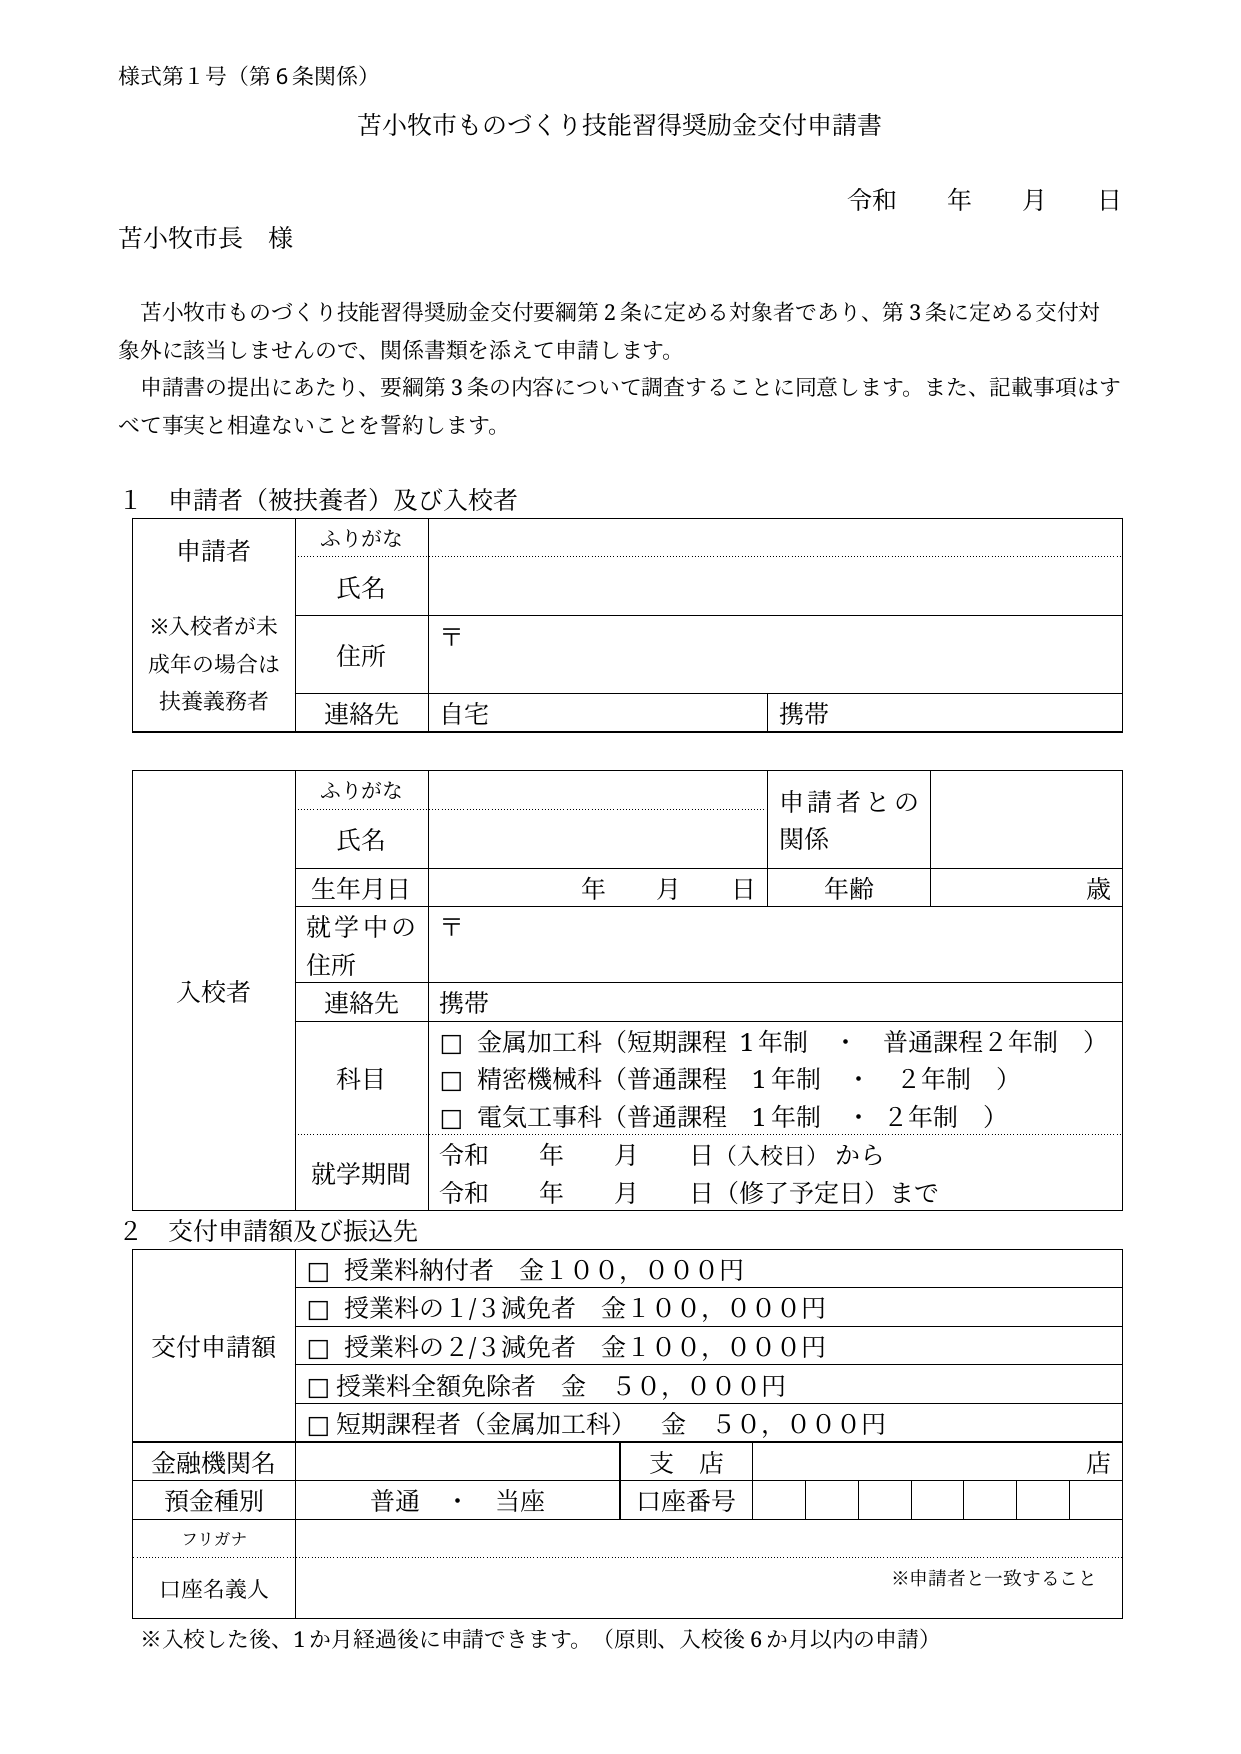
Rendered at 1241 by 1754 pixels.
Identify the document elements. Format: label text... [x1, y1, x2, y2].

text １ 申請者（被扶養者）及び入校者 [118, 480, 1122, 518]
table_cell 自宅 [429, 694, 767, 731]
table_cell 就学期間 [296, 1134, 428, 1210]
table_header 交付申請額 [133, 1250, 295, 1441]
table_cell [1070, 1481, 1122, 1518]
text 申請書の提出にあたり、要綱第3条の内容について調査することに同意します。また、記載事項はすべて事実と相違ないことを誓約します。 [118, 368, 1122, 443]
table_cell 氏名 [296, 556, 428, 615]
table_cell 預金種別 [133, 1481, 295, 1518]
table_cell 携帯 [429, 983, 1122, 1021]
table_header ふりがな [296, 771, 428, 808]
table_header 授業料納付者 金１００，０００円 [296, 1250, 1122, 1287]
text 苫小牧市長 様 [118, 218, 1122, 255]
table_cell 支 店 [621, 1443, 752, 1480]
table_cell 店 [753, 1443, 1122, 1480]
table_header [931, 771, 1122, 867]
table_cell □ 短期課程者（金属加工科） 金 ５０，０００円 [296, 1404, 1122, 1441]
table_cell □ 授業料全額免除者 金 ５０，０００円 [296, 1365, 1122, 1403]
table_cell [912, 1481, 963, 1518]
table_cell 年 月 日 [429, 869, 767, 906]
text 令和 年 月 日 [118, 180, 1122, 218]
table_cell [964, 1481, 1016, 1518]
table_cell 就学中の住所 [296, 907, 428, 982]
table_cell [1017, 1481, 1069, 1518]
table_header [429, 519, 1122, 556]
table_cell ※申請者と一致すること [296, 1557, 1122, 1618]
table_cell 令和 年 月 日（入校日） から 令和 年 月 日（修了予定日）まで [429, 1134, 1122, 1210]
table_header 申請者との関係 [768, 771, 930, 867]
table_cell 年齢 [768, 869, 930, 906]
table_cell 生年月日 [296, 869, 428, 906]
table_header [429, 771, 767, 808]
table_cell 金融機関名 [133, 1443, 295, 1480]
table_cell [753, 1481, 805, 1518]
table_cell 〒 [429, 616, 1122, 693]
table_cell 授業料の１/３減免者 金１００，０００円 [296, 1288, 1122, 1326]
table_header ふりがな [296, 519, 428, 556]
table_cell 科目 [296, 1022, 428, 1134]
table_cell 授業料の２/３減免者 金１００，０００円 [296, 1327, 1122, 1364]
table_cell [429, 556, 1122, 615]
table_cell 口座名義人 [133, 1557, 295, 1618]
text ※入校した後、1か月経過後に申請できます。（原則、入校後6か月以内の申請） [118, 1619, 1122, 1657]
table_cell 〒 [429, 907, 1122, 982]
table_cell [859, 1481, 911, 1518]
table_cell 連絡先 [296, 983, 428, 1021]
table_cell 氏名 [296, 809, 428, 867]
table_cell 金属加工科（短期課程 1年制 ・ 普通課程２年制 ） 精密機械科（普通課程 1年制 ・ ２年制 ） 電気工事科（普通課程 1年制 ・ ２年制 ） [429, 1022, 1122, 1134]
table_cell 普通 ・ 当座 [296, 1481, 619, 1518]
text ２ 交付申請額及び振込先 [118, 1211, 1122, 1249]
text 苫小牧市ものづくり技能習得奨励金交付申請書 [118, 105, 1122, 143]
table_cell 口座番号 [621, 1481, 752, 1518]
table_cell 携帯 [768, 694, 1122, 731]
table_cell [296, 1520, 1122, 1557]
table_header 申請者 ※入校者が未 成年の場合は扶養義務者 [133, 519, 295, 731]
table_header 入校者 [133, 771, 295, 1210]
table_cell [806, 1481, 858, 1518]
table_cell 歳 [931, 869, 1122, 906]
table_cell 住所 [296, 616, 428, 693]
table_cell フリガナ [133, 1520, 295, 1557]
table_cell [296, 1443, 619, 1480]
table_cell [429, 809, 767, 867]
table_cell 連絡先 [296, 694, 428, 731]
text 苫小牧市ものづくり技能習得奨励金交付要綱第2条に定める対象者であり、第3条に定める交付対象外に該当しませんので、関係書類を添えて申請します。 [118, 293, 1122, 368]
